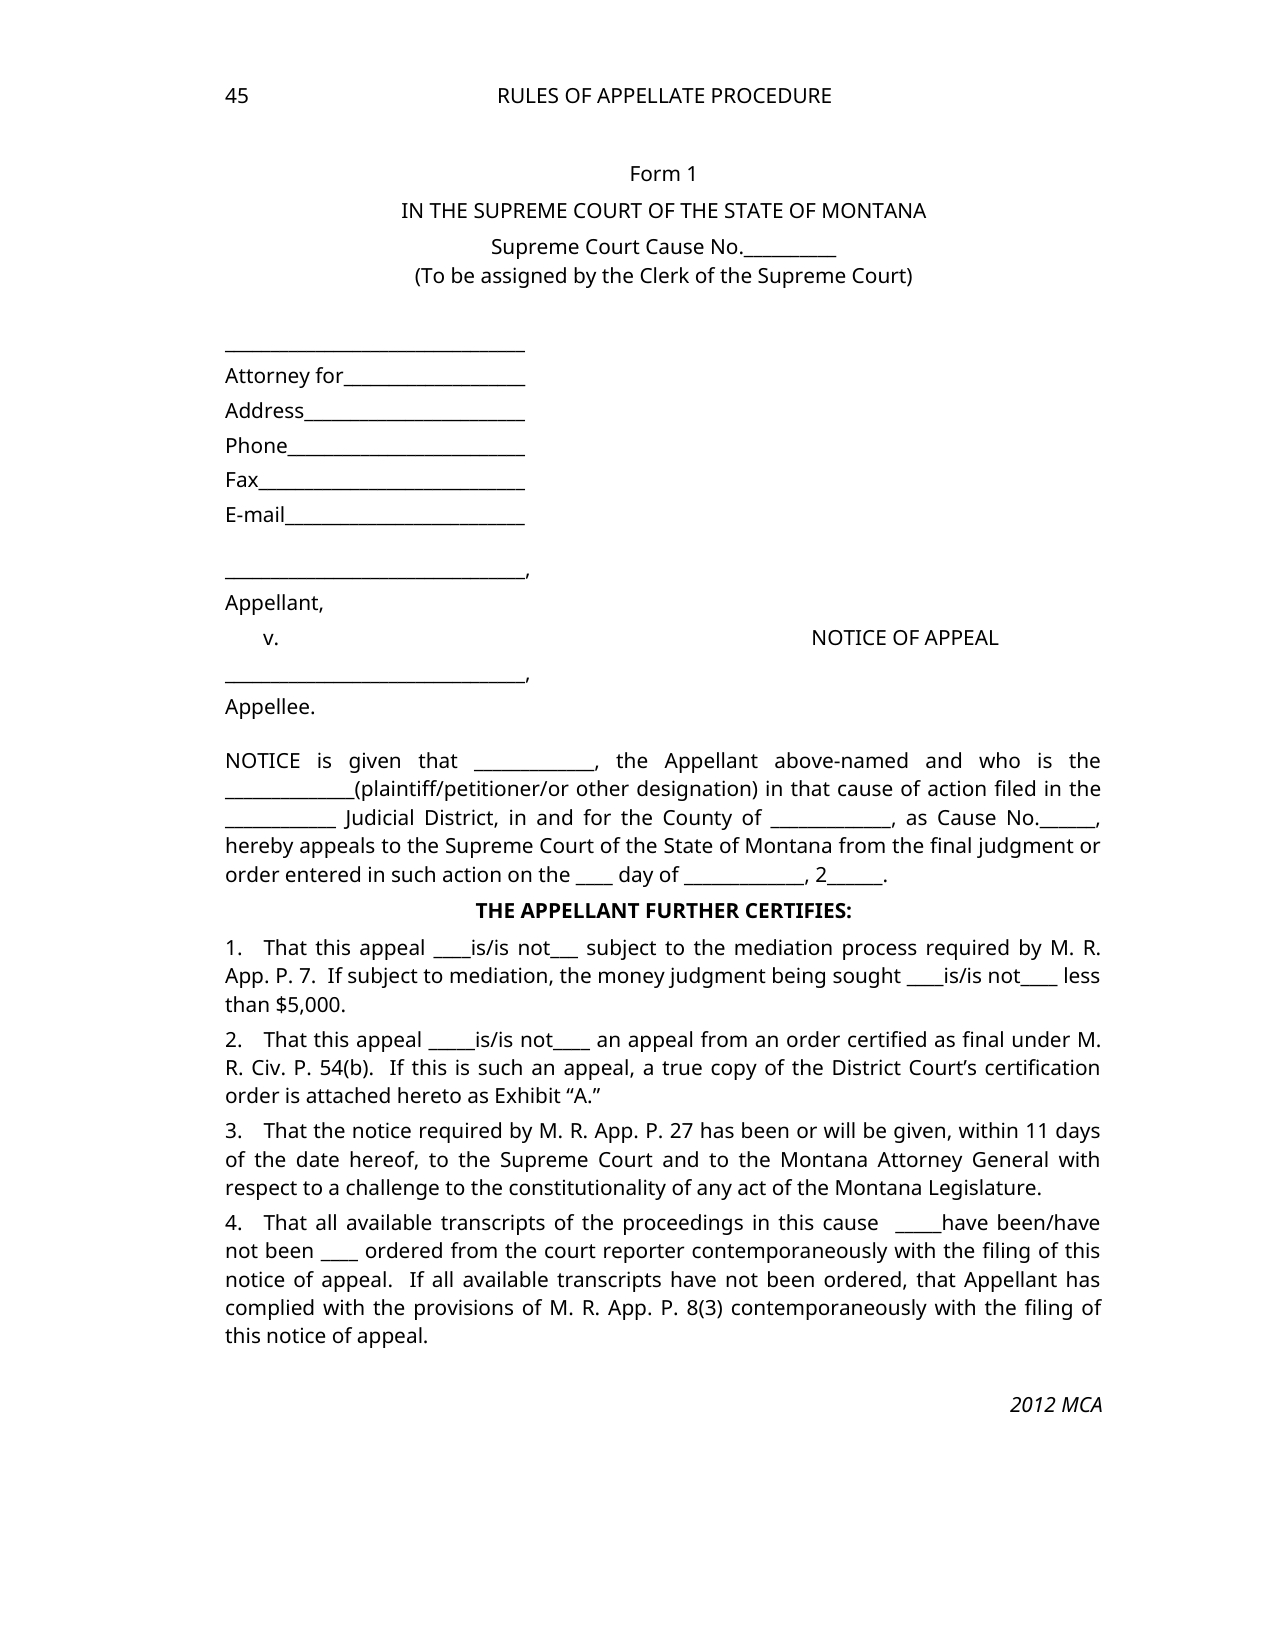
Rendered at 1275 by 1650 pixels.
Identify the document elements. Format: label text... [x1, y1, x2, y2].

text Attorney for [225, 362, 1102, 390]
text , [225, 658, 1102, 686]
text 1. That this appeal ____is/is not___ subject to the mediation process required by M. R. App. P. 7. If subject to mediation, the money judgment being sought ____is/is not____ less than $5,000. [225, 933, 1102, 1018]
text IN THE SUPREME COURT OF THE STATE OF MONTANA [225, 196, 1102, 224]
text 4. That all available transcripts of the proceedings in this cause _____have been/have not been ____ ordered from the court reporter contemporaneously with the filing of this notice of appeal. If all available transcripts have not been ordered, that Appellant has complied with the provisions of M. R. App. P. 8(3) contemporaneously with the filing of this notice of appeal. [225, 1208, 1102, 1350]
text Supreme Court Cause No.__________ (To be assigned by the Clerk of the Supreme Court) [225, 232, 1102, 289]
text v. NOTICE OF APPEAL [225, 623, 1102, 652]
text Phone [225, 431, 1102, 459]
text Address [225, 396, 1102, 425]
text Fax [225, 466, 1102, 494]
text , [225, 554, 1102, 582]
text Appellant, [225, 588, 1102, 617]
text NOTICE is given that _____________, the Appellant above-named and who is the ______________(plaintiff/petitioner/or other designation) in that cause of action filed in the ____________ Judicial District, in and for the County of _____________, as Cause No.______, hereby appeals to the Supreme Court of the State of Montana from the final judgment or order entered in such action on the ____ day of _____________, 2______. [225, 746, 1102, 888]
text THE APPELLANT FURTHER CERTIFIES: [225, 896, 1102, 925]
text 3. That the notice required by M. R. App. P. 27 has been or will be given, within 11 days of the date hereof, to the Supreme Court and to the Montana Attorney General with respect to a challenge to the constitutionality of any act of the Montana Legislature. [225, 1116, 1102, 1202]
text Appellee. [225, 692, 1102, 721]
text E-mail [225, 500, 1102, 529]
text 2. That this appeal _____is/is not____ an appeal from an order certified as final under M. R. Civ. P. 54(b). If this is such an appeal, a true copy of the District Court’s certification order is attached hereto as Exhibit “A.” [225, 1025, 1102, 1110]
text Form 1 [225, 159, 1102, 187]
